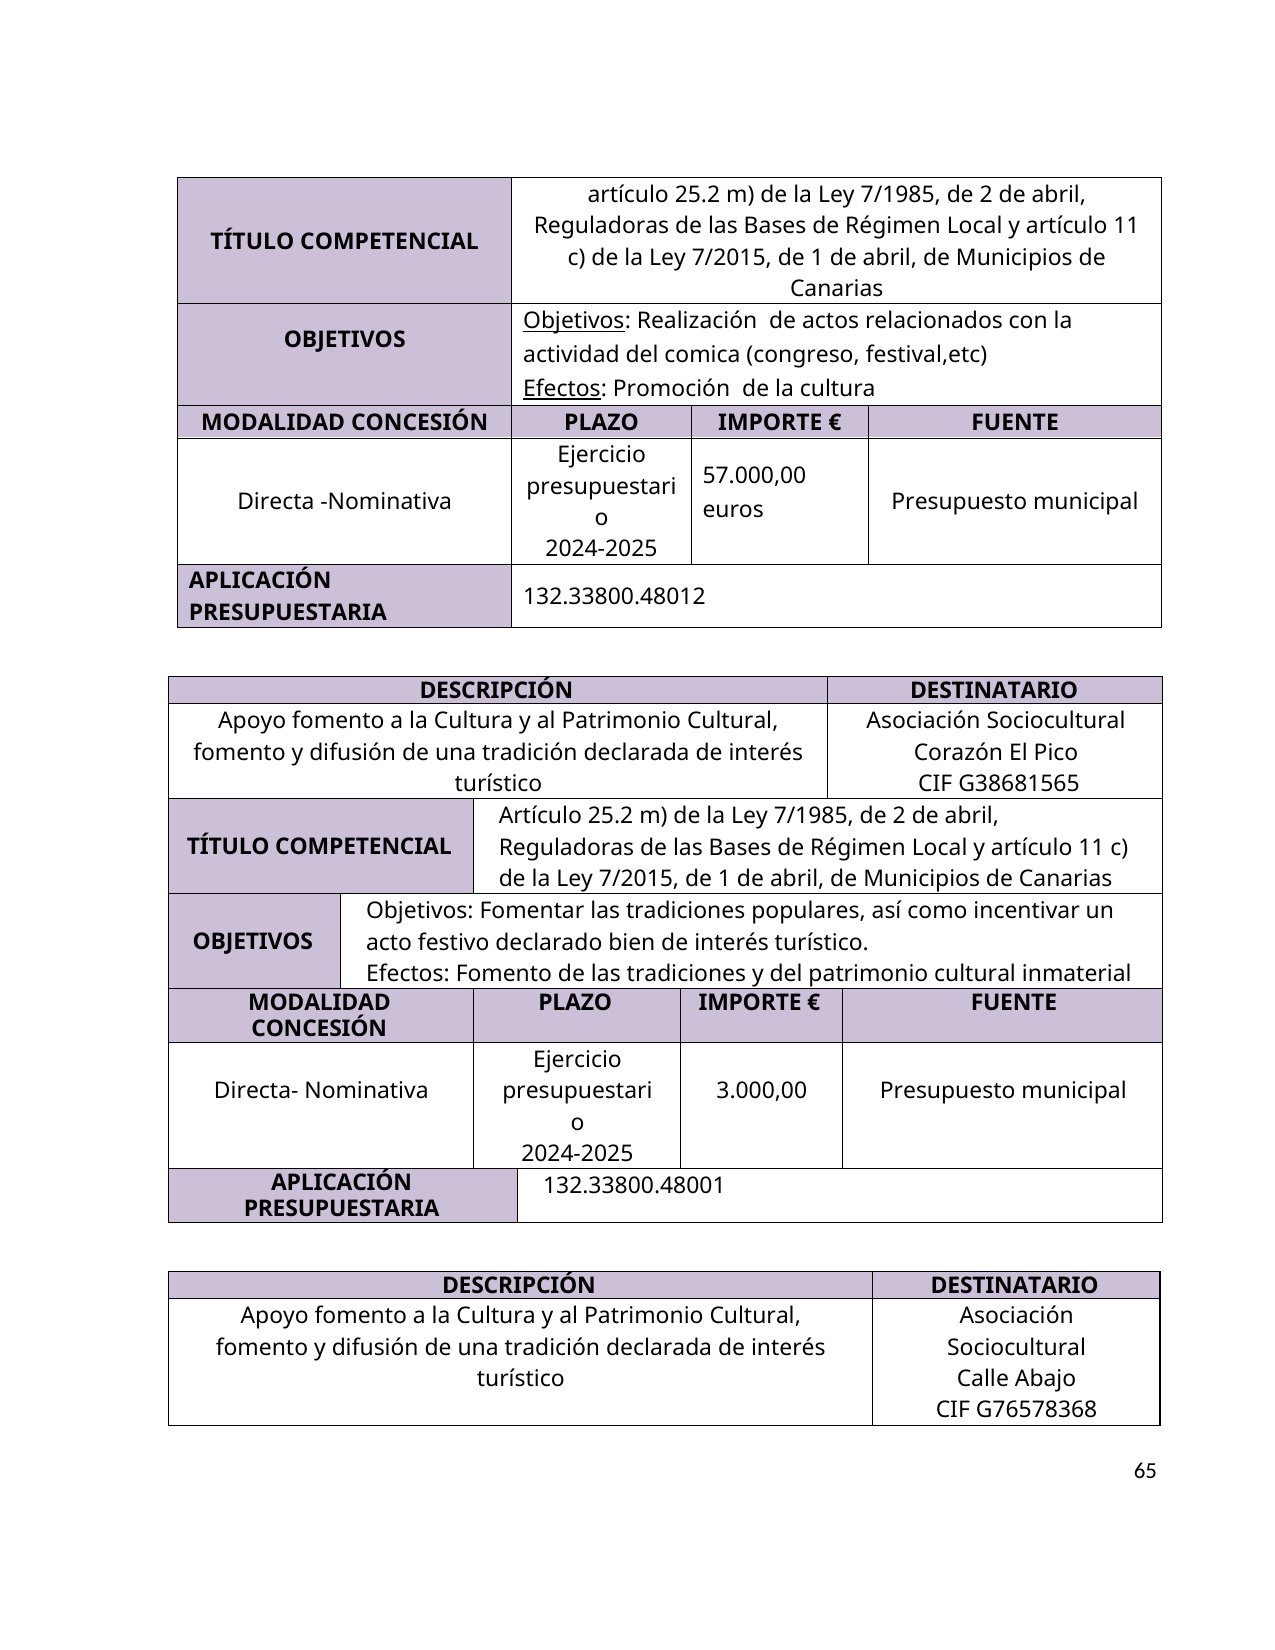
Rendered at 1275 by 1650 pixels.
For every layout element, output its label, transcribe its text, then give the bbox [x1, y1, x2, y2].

table_cell Asociación Sociocultural Corazón El Pico CIF G38681565 [828, 704, 1162, 798]
table_cell Asociación Sociocultural Calle Abajo CIF G76578368 [873, 1299, 1159, 1425]
table_header DESCRIPCIÓN [169, 1272, 872, 1298]
table_cell IMPORTE € [692, 406, 868, 437]
table_cell FUENTE [869, 406, 1161, 437]
table_cell TÍTULO COMPETENCIAL [178, 178, 511, 303]
table_cell Apoyo fomento a la Cultura y al Patrimonio Cultural, fomento y difusión de una tradición declarada de interés turístico [169, 1299, 872, 1425]
table_header DESTINATARIO [828, 677, 1162, 703]
table_cell artículo ) de la Ley 7/1985, de 2 de abril, Reguladoras de las Bases de Régimen Local y artículo 11 c) de la Ley 7/2015, de 1 de abril, de Municipios de Canarias [512, 178, 1161, 303]
table_cell 57.000,00 euros [692, 439, 868, 563]
table_cell PLAZO [474, 989, 680, 1042]
table_cell Directa -Nominativa [178, 439, 511, 563]
table_cell FUENTE [843, 989, 1162, 1042]
table_cell APLICACIÓN PRESUPUESTARIA [178, 565, 511, 627]
table_cell PLAZO [512, 406, 691, 437]
table_cell TÍTULO COMPETENCIAL [169, 799, 473, 893]
table_cell OBJETIVOS [169, 894, 340, 988]
table_header DESCRIPCIÓN [169, 677, 827, 703]
table_cell OBJETIVOS [178, 304, 511, 405]
table_cell MODALIDAD CONCESIÓN [178, 406, 511, 437]
table_cell 132.33800.48001 [518, 1169, 1162, 1222]
table_cell APLICACIÓN PRESUPUESTARIA [169, 1169, 517, 1222]
table_cell Artículo 25.2 m) de la Ley 7/1985, de 2 de abril, Reguladoras de las Bases de Régimen Local y artículo 11 c) de la Ley 7/2015, de 1 de abril, de Municipios de Canarias [474, 799, 1162, 893]
table_cell 132.33800.48012 [512, 565, 1161, 627]
table_cell 3.000,00 [681, 1043, 842, 1168]
table_cell Presupuesto municipal [843, 1043, 1162, 1168]
table_cell Presupuesto municipal [869, 439, 1161, 563]
table_cell Directa- Nominativa [169, 1043, 473, 1168]
table_cell MODALIDAD CONCESIÓN [169, 989, 473, 1042]
table_cell Ejercicio presupuestario 2024-2025 [474, 1043, 680, 1168]
table_cell IMPORTE € [681, 989, 842, 1042]
table_cell Apoyo fomento a la Cultura y al Patrimonio Cultural, fomento y difusión de una tradición declarada de interés turístico [169, 704, 827, 798]
table_cell Ejercicio presupuestario 2024-2025 [512, 439, 691, 563]
table_header DESTINATARIO [873, 1272, 1159, 1298]
table_cell Objetivos: Fomentar las tradiciones populares, así como incentivar un acto festivo declarado bien de interés turístico. Efectos: Fomento de las tradiciones y del patrimonio cultural inmaterial [341, 894, 1162, 988]
table_cell Objetivos: Realización de actos relacionados con la actividad del comica (congreso, festival,etc) Efectos: Promoción de la cultura [512, 304, 1161, 405]
